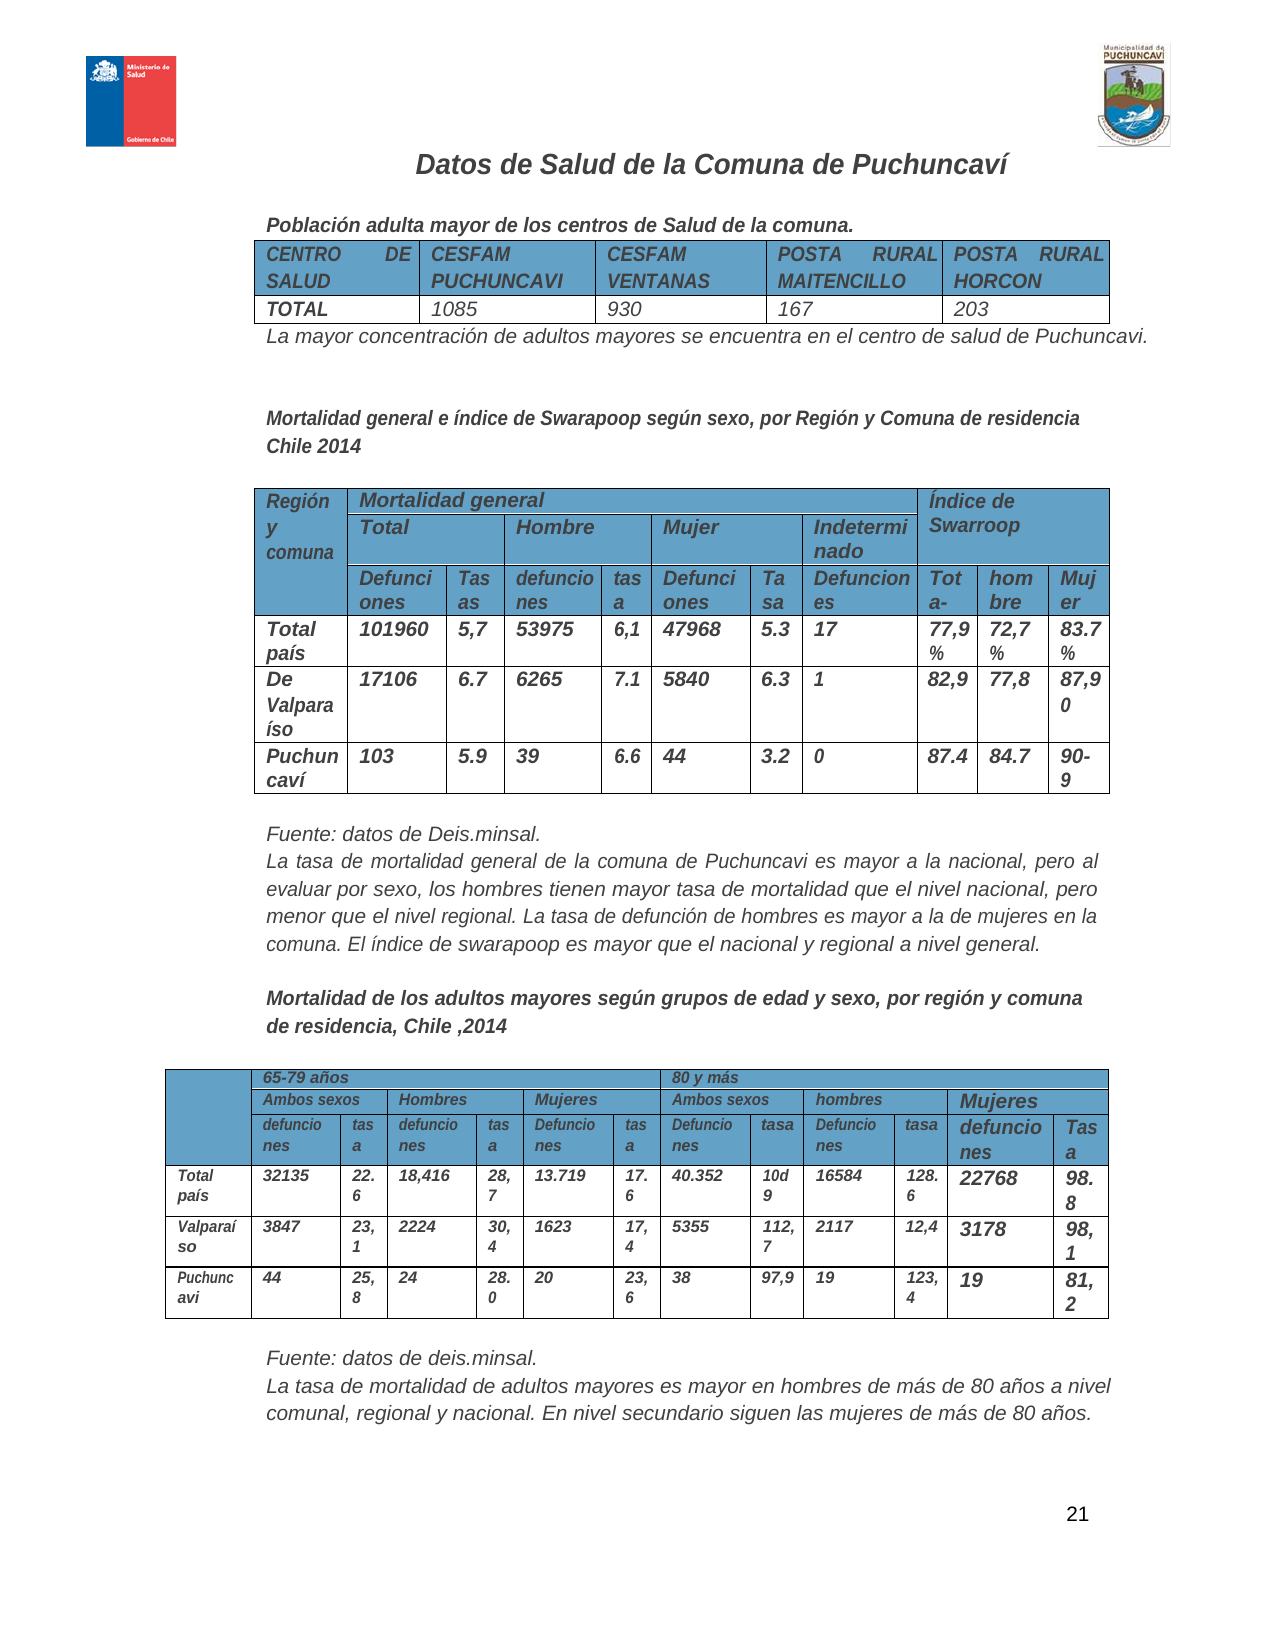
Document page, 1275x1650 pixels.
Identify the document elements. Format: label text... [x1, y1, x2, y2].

table_cell Defunci ones [652, 566, 750, 615]
table_cell 97,9 [751, 1268, 803, 1317]
table_cell TOTAL [255, 296, 419, 322]
table_cell 19 [948, 1268, 1053, 1317]
table_header POSTA RURAL HORCON [943, 241, 1109, 295]
table_cell 13.719 [524, 1166, 613, 1216]
subtitle Mortalidad de los adultos mayores según grupos de edad y sexo, por región y comuna de residencia, Chile ,2014 [266, 986, 1098, 1038]
table_cell 77,9 % [918, 616, 977, 666]
table_cell 1085 [420, 296, 595, 322]
table_cell 101960 [348, 616, 446, 666]
table_cell Puchunc avi [166, 1268, 251, 1317]
table_cell 82,9 [918, 667, 977, 742]
table_cell Indetermi nado [803, 515, 917, 564]
table_cell 10d 9 [751, 1166, 803, 1216]
table_cell 98, 1 [1054, 1217, 1108, 1266]
table_cell tas a [477, 1115, 523, 1165]
table_cell 1623 [524, 1217, 613, 1266]
table_cell 24 [388, 1268, 476, 1317]
table_cell Defuncio nes [524, 1115, 613, 1165]
table_cell 17 [803, 616, 917, 666]
picture [1097, 43, 1171, 147]
table_cell 7.1 [602, 667, 651, 742]
table_cell 44 [252, 1268, 340, 1317]
table_header Mortalidad general [348, 489, 917, 513]
table_header Índice de Swarroop [918, 489, 1109, 564]
subtitle Población adulta mayor de los centros de Salud de la comuna. [266, 213, 1237, 237]
table_cell Defuncio nes [661, 1115, 750, 1165]
table_cell Muj er [1049, 566, 1109, 615]
table_cell 2117 [804, 1217, 894, 1266]
table_cell Ambos sexos [252, 1090, 387, 1114]
table_cell Ambos sexos [661, 1090, 803, 1114]
table_cell 103 [348, 743, 446, 793]
table_cell tas a [341, 1115, 387, 1165]
table_cell 18,416 [388, 1166, 476, 1216]
table_cell 23, 6 [614, 1268, 660, 1317]
table_cell 44 [652, 743, 750, 793]
table_cell 5840 [652, 667, 750, 742]
table_cell 1 [803, 667, 917, 742]
table_cell 6265 [505, 667, 601, 742]
table_cell 3.2 [751, 743, 802, 793]
table_cell 6.6 [602, 743, 651, 793]
table_cell Mujer [652, 515, 802, 564]
table_header POSTA RURAL MAITENCILLO [767, 241, 942, 295]
table_cell defuncio nes [388, 1115, 476, 1165]
table_cell 22. 6 [341, 1166, 387, 1216]
table_header [166, 1070, 251, 1165]
table_cell 112, 7 [751, 1217, 803, 1266]
table_cell 19 [804, 1268, 894, 1317]
table_cell 25, 8 [341, 1268, 387, 1317]
table_cell defuncio nes [948, 1115, 1053, 1165]
table_cell 23, 1 [341, 1217, 387, 1266]
table_cell 28. 0 [477, 1268, 523, 1317]
table_cell 6,1 [602, 616, 651, 666]
table_cell 123, 4 [895, 1268, 947, 1317]
table_cell hombres [804, 1090, 947, 1114]
table_cell Defuncio nes [804, 1115, 894, 1165]
table_cell Hombres [388, 1090, 523, 1114]
table_cell 17. 6 [614, 1166, 660, 1216]
table_cell 17, 4 [614, 1217, 660, 1266]
table_cell 6.7 [447, 667, 504, 742]
table_cell 32135 [252, 1166, 340, 1216]
text La tasa de mortalidad general de la comuna de Puchuncavi es mayor a la nacional, pero al evaluar por sexo, los hombres tienen mayor tasa de mortalidad que el nivel nacional, pero menor que el nivel regional. La tasa de defunción de hombres es mayor a la de mujeres en la comuna. El índice de swarapoop es mayor que el nacional y regional a nivel general. [266, 849, 1098, 956]
table_cell 17106 [348, 667, 446, 742]
table_cell 16584 [804, 1166, 894, 1216]
table_cell 77,8 [978, 667, 1048, 742]
picture [85, 55, 177, 147]
table_cell Mujeres [948, 1090, 1108, 1114]
table_cell 203 [943, 296, 1109, 322]
table_cell 930 [596, 296, 766, 322]
table_cell Valparaí so [166, 1217, 251, 1266]
table_cell 6.3 [751, 667, 802, 742]
table_header Región y comuna [255, 489, 347, 615]
subtitle Mortalidad general e índice de Swarapoop según sexo, por Región y Comuna de residencia Chile 2014 [266, 406, 1127, 458]
table_cell Mujeres [524, 1090, 660, 1114]
table_cell tas a [602, 566, 651, 615]
table_cell Tas a [1054, 1115, 1108, 1165]
table_cell 22768 [948, 1166, 1053, 1216]
table_cell defuncio nes [252, 1115, 340, 1165]
table_header CESFAM VENTANAS [596, 241, 766, 295]
table_cell 28, 7 [477, 1166, 523, 1216]
table_cell 83.7 % [1049, 616, 1109, 666]
table_cell 38 [661, 1268, 750, 1317]
table_cell Total país [255, 616, 347, 666]
table_cell 30, 4 [477, 1217, 523, 1266]
table_cell Total país [166, 1166, 251, 1216]
text La mayor concentración de adultos mayores se encuentra en el centro de salud de Puchuncavi. [266, 324, 1237, 348]
table_cell Tas as [447, 566, 504, 615]
table_header 65-79 años [252, 1070, 660, 1088]
table_cell 87,9 0 [1049, 667, 1109, 742]
table_cell 5355 [661, 1217, 750, 1266]
table_cell 5.3 [751, 616, 802, 666]
table_cell 128. 6 [895, 1166, 947, 1216]
table_cell 53975 [505, 616, 601, 666]
table_cell defuncio nes [505, 566, 601, 615]
table_cell tasa [751, 1115, 803, 1165]
table_header CESFAM PUCHUNCAVI [420, 241, 595, 295]
table_cell 90- 9 [1049, 743, 1109, 793]
table_cell Hombre [505, 515, 651, 564]
table_cell Defunci ones [348, 566, 446, 615]
text Datos de Salud de la Comuna de Puchuncaví [415, 147, 1237, 181]
table_cell 98. 8 [1054, 1166, 1108, 1216]
table_cell 20 [524, 1268, 613, 1317]
table_cell Puchun caví [255, 743, 347, 793]
table_cell 72,7 % [978, 616, 1048, 666]
table_cell tas a [614, 1115, 660, 1165]
table_header 80 y más [661, 1070, 1108, 1088]
table_cell 87.4 [918, 743, 977, 793]
table_cell 0 [803, 743, 917, 793]
table_cell Total [348, 515, 504, 564]
table_cell 2224 [388, 1217, 476, 1266]
table_cell 3178 [948, 1217, 1053, 1266]
table_cell 167 [767, 296, 942, 322]
text Fuente: datos de deis.minsal. [266, 1346, 1237, 1370]
table_cell 3847 [252, 1217, 340, 1266]
table_cell Tot a- [918, 566, 977, 615]
table_cell 12,4 [895, 1217, 947, 1266]
table_cell Ta sa [751, 566, 802, 615]
text Fuente: datos de Deis.minsal. [266, 822, 1237, 846]
table_cell 47968 [652, 616, 750, 666]
table_cell 84.7 [978, 743, 1048, 793]
text La tasa de mortalidad de adultos mayores es mayor en hombres de más de 80 años a nivel comunal, regional y nacional. En nivel secundario siguen las mujeres de más de 80 años. [266, 1373, 1127, 1425]
table_cell Defuncion es [803, 566, 917, 615]
table_cell 40.352 [661, 1166, 750, 1216]
table_cell hom bre [978, 566, 1048, 615]
table_header CENTRO DE SALUD [255, 241, 419, 295]
table_cell 81, 2 [1054, 1268, 1108, 1317]
table_cell tasa [895, 1115, 947, 1165]
table_cell 5.9 [447, 743, 504, 793]
table_cell De Valpara íso [255, 667, 347, 742]
table_cell 39 [505, 743, 601, 793]
table_cell 5,7 [447, 616, 504, 666]
